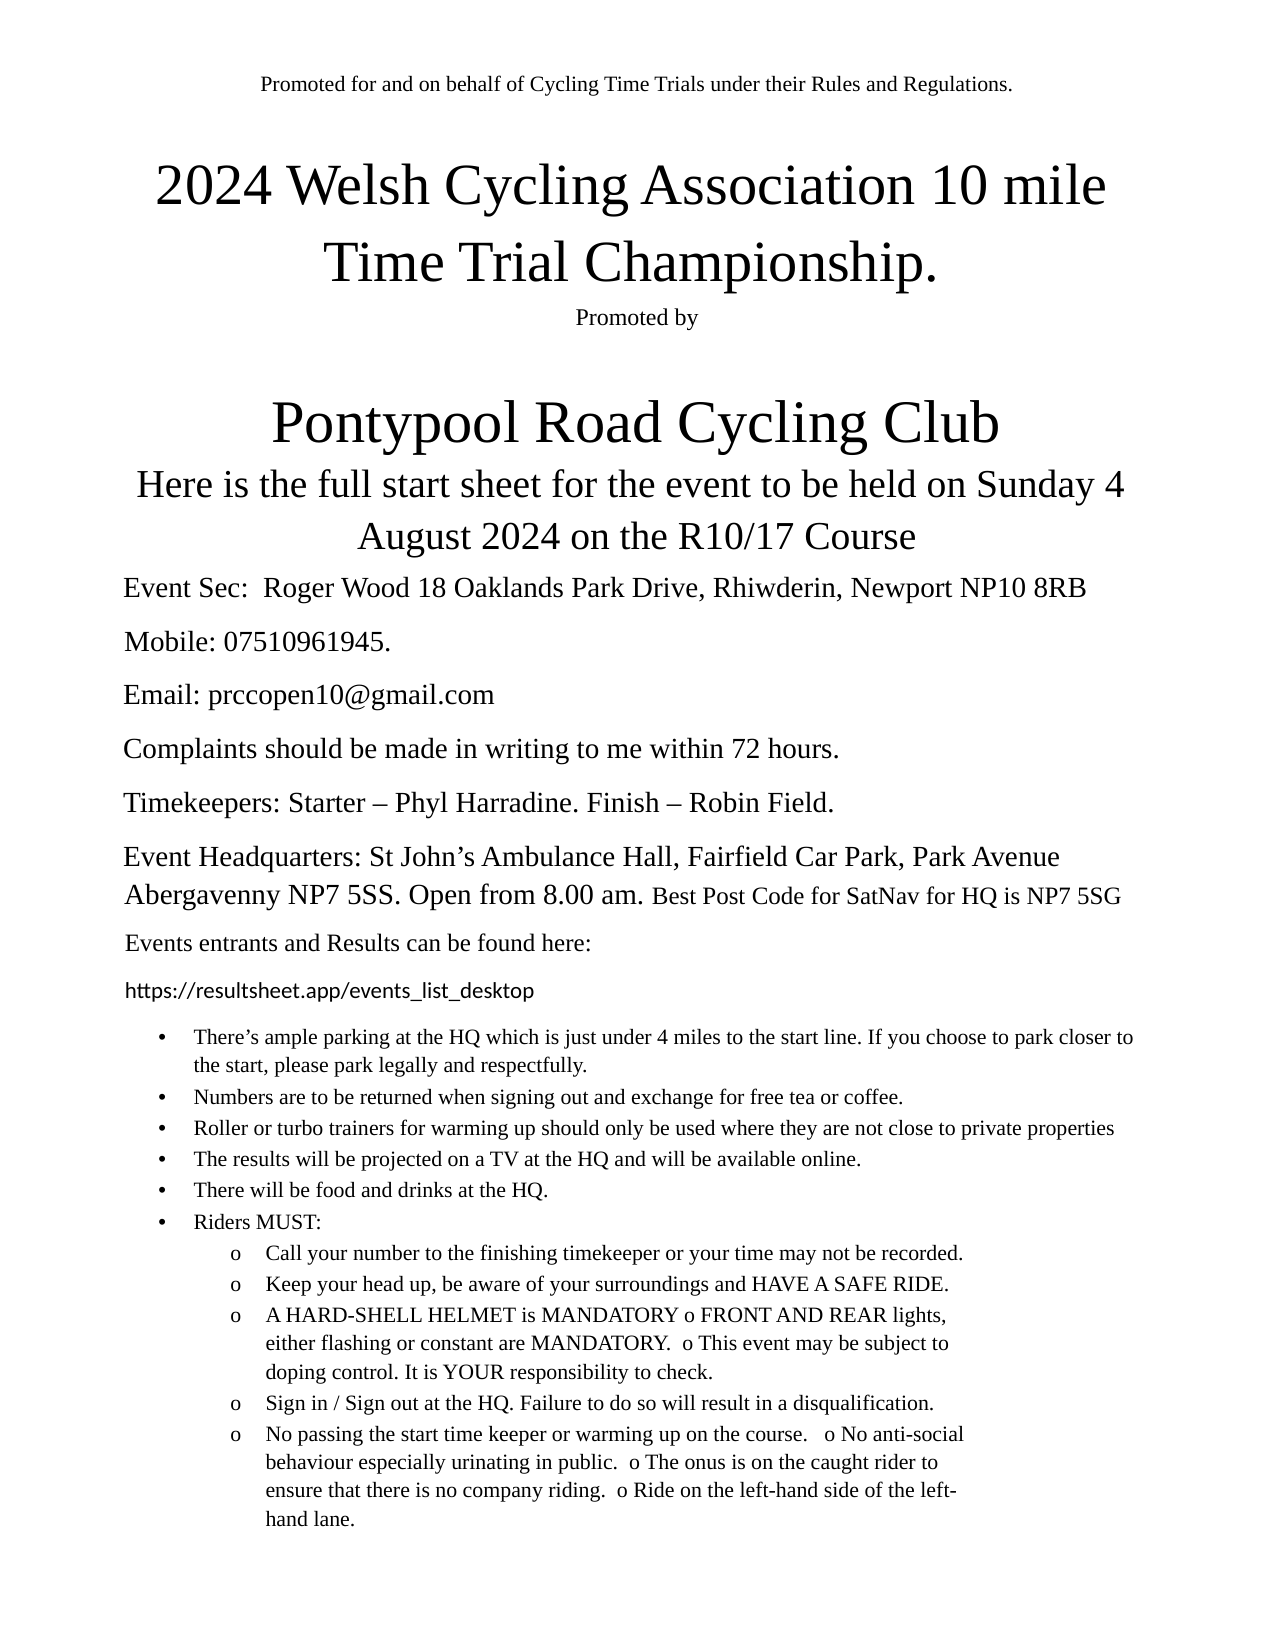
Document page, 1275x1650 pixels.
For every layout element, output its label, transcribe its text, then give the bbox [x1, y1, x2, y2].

text Event Headquarters: St John’s Ambulance Hall, Fairfield Car Park, Park Avenue Abergavenny NP7 5SS. Open from 8.00 am. Best Post Code for SatNav for HQ is NP7 5SG [123, 839, 1138, 911]
text Events entrants and Results can be found here: [124, 928, 1138, 957]
text Email: prccopen10@gmail.com [123, 677, 1138, 711]
text August 2024 on the R10/17 Course [135, 512, 1138, 558]
text Here is the full start sheet for the event to be held on Sunday 4 [136, 461, 1138, 506]
text Event Sec: Roger Wood 18 Oaklands Park Drive, Rhiwderin, Newport NP10 8RB Mobile: 07510961945. [123, 570, 1138, 657]
list Call your number to the finishing timekeeper or your time may not be recorded. [230, 1240, 969, 1265]
text 2024 Welsh Cycling Association 10 mile Time Trial Championship. [124, 150, 1138, 294]
list There will be food and drinks at the HQ. [158, 1177, 1138, 1203]
text Timekeepers: Starter – Phyl Harradine. Finish – Robin Field. [123, 786, 1138, 819]
list Numbers are to be returned when signing out and exchange for free tea or coffee. [158, 1084, 1138, 1109]
subtitle Pontypool Road Cycling Club [134, 386, 1138, 455]
list A HARD-SHELL HELMET is MANDATORY o FRONT AND REAR lights, either flashing or constant are MANDATORY. o This event may be subject to doping control. It is YOUR responsibility to check. [230, 1302, 969, 1384]
list Riders MUST: [158, 1209, 1138, 1234]
list There’s ample parking at the HQ which is just under 4 miles to the start line. If you choose to park closer to the start, please park legally and respectfully. [158, 1024, 1138, 1078]
text Promoted by [135, 303, 1138, 331]
list No passing the start time keeper or warming up on the course. o No anti-social behaviour especially urinating in public. o The onus is on the caught rider to ensure that there is no company riding. o Ride on the left-hand side of the left-hand lane. [230, 1421, 969, 1531]
text Complaints should be made in writing to me within 72 hours. [123, 731, 1138, 765]
list Sign in / Sign out at the HQ. Failure to do so will result in a disqualification. [230, 1390, 969, 1415]
list The results will be projected on a TV at the HQ and will be available online. [158, 1146, 1138, 1171]
text https://resultsheet.app/events_list_desktop [124, 976, 1138, 1004]
list Keep your head up, be aware of your surroundings and HAVE A SAFE RIDE. [230, 1271, 969, 1296]
text Promoted for and on behalf of Cycling Time Trials under their Rules and Regulations. [135, 71, 1138, 96]
list Roller or turbo trainers for warming up should only be used where they are not close to private properties [158, 1115, 1138, 1140]
